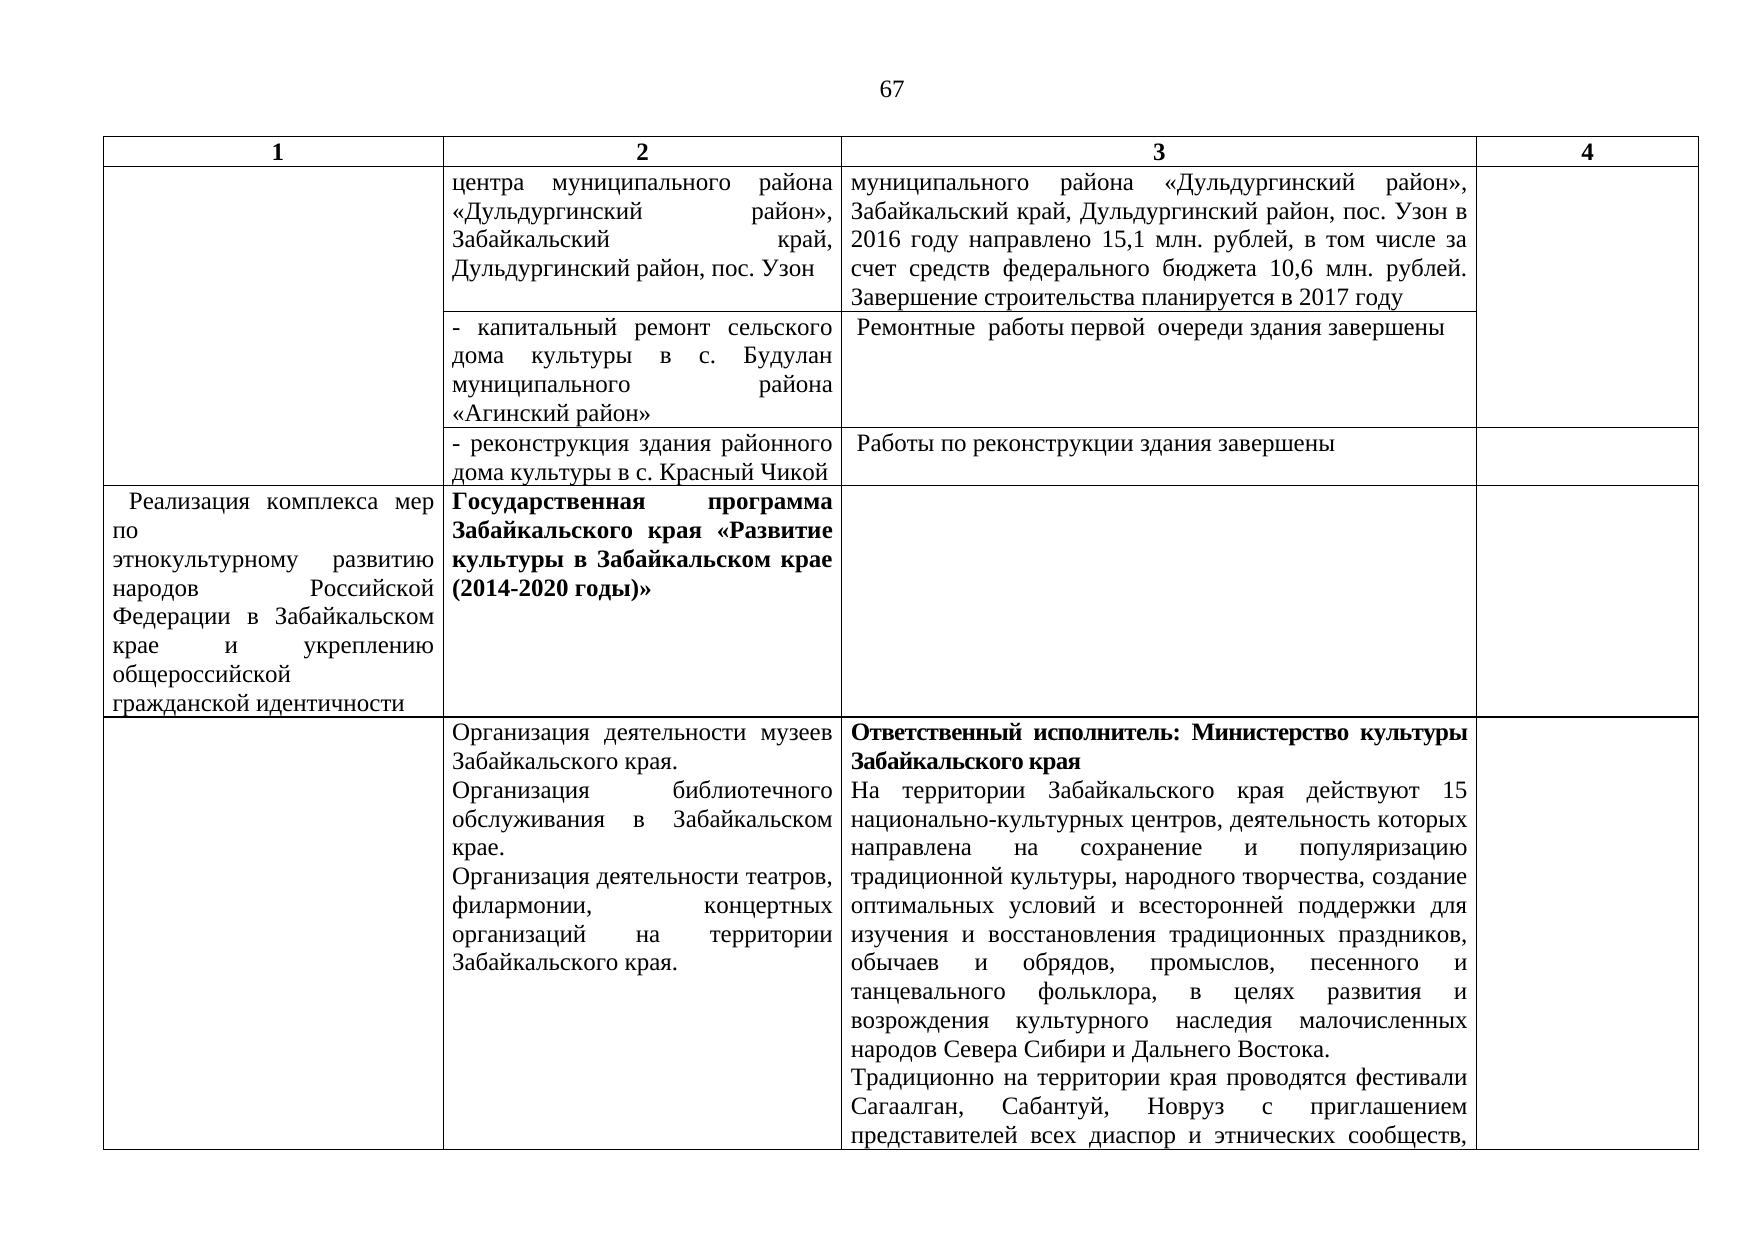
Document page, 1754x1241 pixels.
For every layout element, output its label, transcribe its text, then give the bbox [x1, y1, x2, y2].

table_cell [1477, 428, 1698, 485]
table_cell Реализация комплекса мер по этнокультурному развитию народов Российской Федерации в Забайкальском крае и укреплению общероссийской гражданской идентичности [104, 486, 443, 716]
table_cell - реконструкция здания районного дома культуры в с. Красный Чикой [444, 428, 841, 485]
table_cell [104, 718, 443, 1149]
table_cell Работы по реконструкции здания завершены [842, 428, 1476, 485]
table_header 3 [842, 137, 1476, 166]
table_header 2 [444, 137, 841, 166]
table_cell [842, 718, 1476, 1149]
table_cell [842, 486, 1476, 716]
table_cell [1477, 718, 1698, 1149]
table_cell [1477, 486, 1698, 716]
table_header 4 [1477, 137, 1698, 166]
table_cell Государственная программа Забайкальского края «Развитие культуры в Забайкальском крае (2014-2020 годы)» [444, 486, 841, 716]
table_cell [444, 167, 841, 311]
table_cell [444, 718, 841, 1149]
table_cell Ремонтные работы первой очереди здания завершены [842, 312, 1476, 427]
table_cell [842, 167, 1476, 311]
table_header 1 [104, 137, 443, 166]
table_cell - капитальный ремонт сельского дома культуры в с. Будулан муниципального района «Агинский район» [444, 312, 841, 427]
